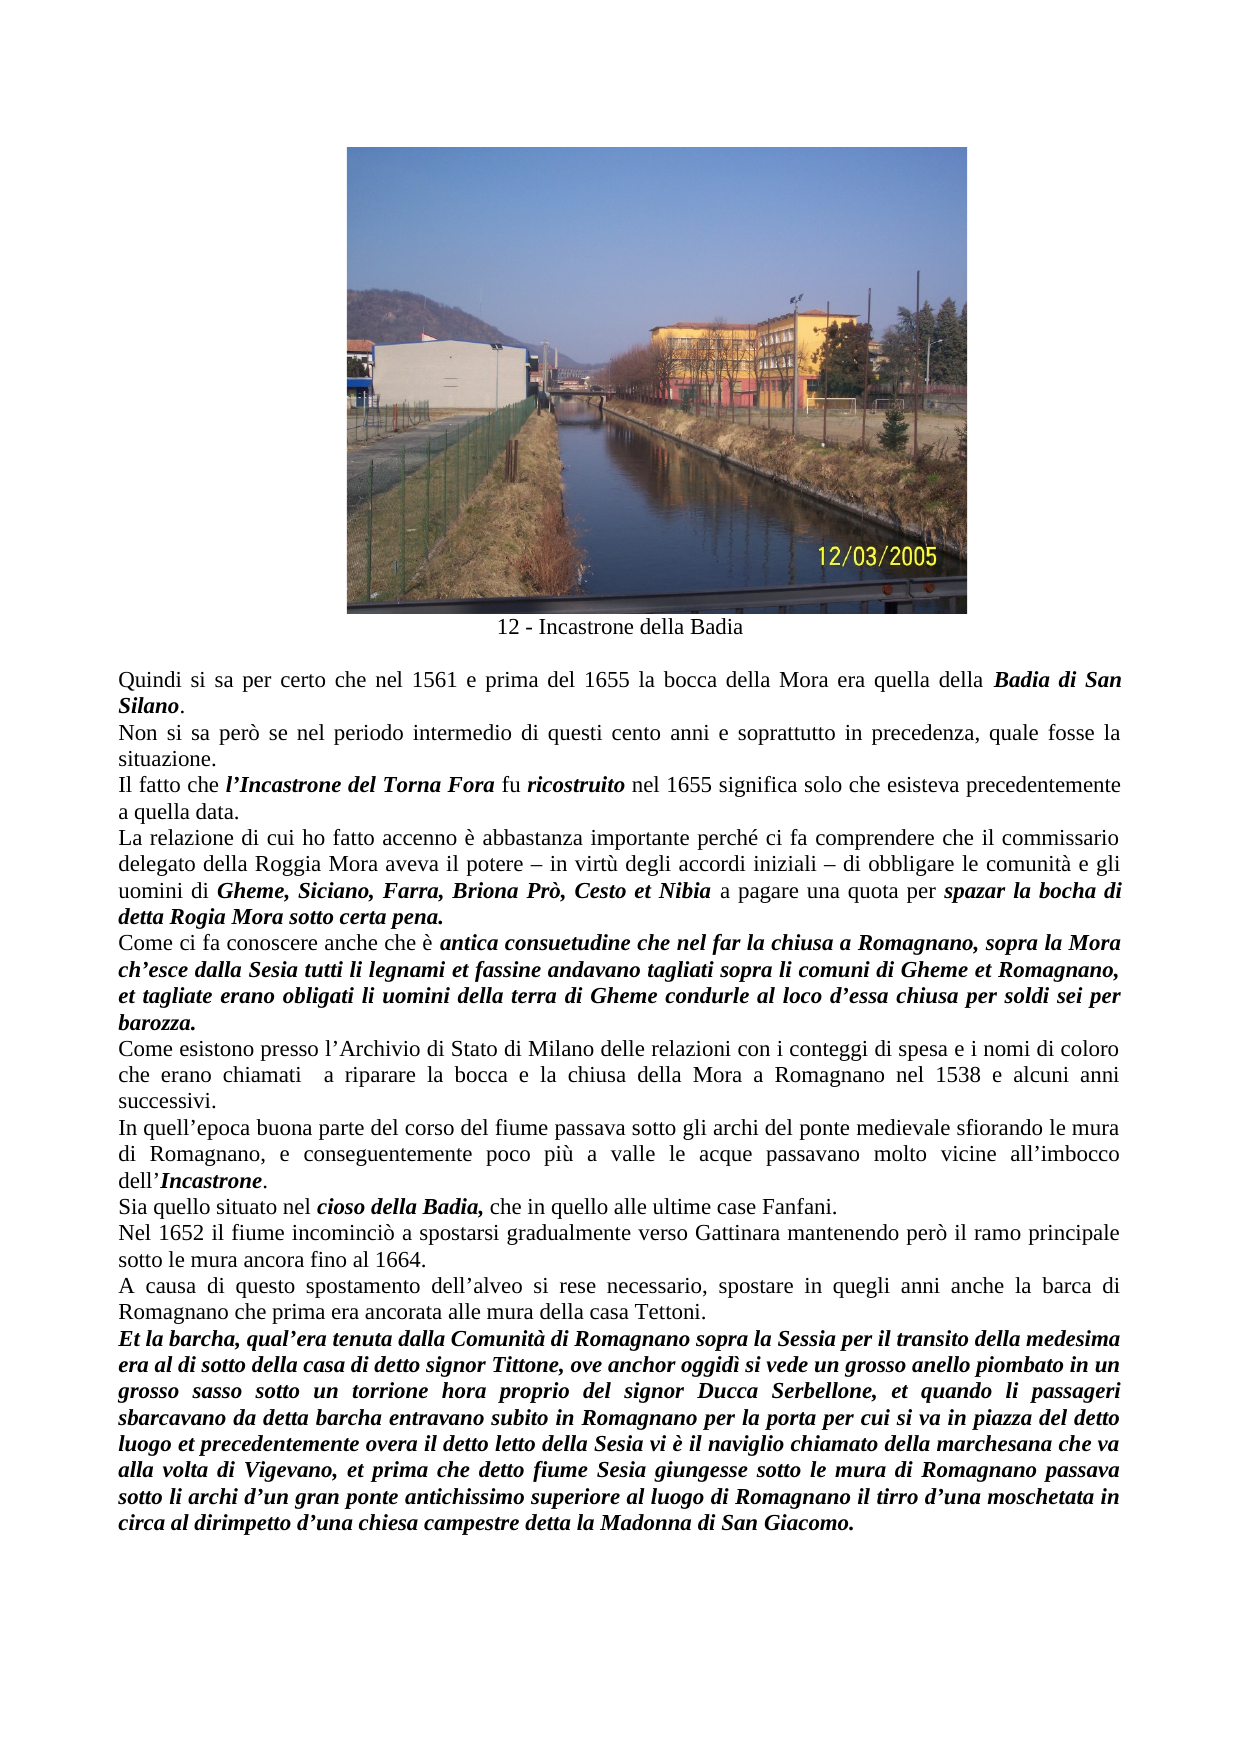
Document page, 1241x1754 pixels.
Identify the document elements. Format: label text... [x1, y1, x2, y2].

text 12 - Incastrone della Badia [118, 613, 1122, 639]
text Et la barcha, qual’era tenuta dalla Comunità di Romagnano sopra per il transito della medesima era al di sotto della casa di detto signor Tittone, ove anchor oggidì si vede un grosso anello piombato in un grosso sasso sotto un torrione hora proprio del signor Ducca Serbellone, et quando li passageri sbarcavano da detta barcha entravano subito in Romagnano per la porta per cui si va in piazza del detto luogo et precedentemente overa il detto letto della Sesia vi è il naviglio chiamato della marchesana che va alla volta di Vigevano, et prima che detto fiume Sesia giungesse sotto le mura di Romagnano passava sotto li archi d’un gran ponte antichissimo superiore al luogo di Romagnano il tirro d’una moschetata in circa al dirimpetto d’una chiesa campestre detta di San Giacomo. [118, 1325, 1122, 1536]
text Come ci fa conoscere anche che è antica consuetudine che nel far la chiusa a Romagnano, sopra la Mora ch’esce dalla Sesia tutti li legnami et fassine andavano tagliati sopra li comuni di Gheme et Romagnano, et tagliate erano obligati li uomini della terra di Gheme condurle al loco d’essa chiusa per soldi sei per barozza. [118, 929, 1122, 1035]
text Come esistono presso l’Archivio di Stato di Milano delle relazioni con i conteggi di spesa e i nomi di coloro che erano chiamati a riparare la bocca e la chiusa della Mora a Romagnano nel 1538 e alcuni anni successivi. [118, 1035, 1122, 1114]
text Nel 1652 il fiume incominciò a spostarsi gradualmente verso Gattinara mantenendo però il ramo principale sotto le mura ancora fino al 1664. [118, 1219, 1122, 1272]
text Non si sa però se nel periodo intermedio di questi cento anni e soprattutto in precedenza, quale fosse la situazione. [118, 719, 1122, 771]
text In quell’epoca buona parte del corso del fiume passava sotto gli archi del ponte medievale sfiorando le mura di Romagnano, e conseguentemente poco più a valle le acque passavano molto vicine all’imbocco dell’Incastrone. [118, 1114, 1122, 1193]
text A causa di questo spostamento dell’alveo si rese necessario, spostare in quegli anni anche la barca di Romagnano che prima era ancorata alle mura della casa Tettoni. [118, 1272, 1122, 1325]
text Quindi si sa per certo che nel 1561 e prima del 1655 la bocca della Mora era quella della Badia di San Silano. [118, 666, 1122, 719]
text La relazione di cui ho fatto accenno è abbastanza importante perché ci fa comprendere che il commissario delegato della Roggia Mora aveva il potere – in virtù degli accordi iniziali – di obbligare le comunità e gli uomini di Gheme, Siciano, Farra, Briona Prò, Cesto et Nibia a pagare una quota per spazar la bocha di detta Rogia Mora sotto certa pena. [118, 824, 1122, 929]
text Sia quello situato nel cioso della Badia, che in quello alle ultime case Fanfani. [118, 1193, 1122, 1219]
text Il fatto che l’Incastrone del Torna Fora fu ricostruito nel 1655 significa solo che esisteva precedentemente a quella data. [118, 771, 1122, 824]
picture [346, 147, 968, 614]
